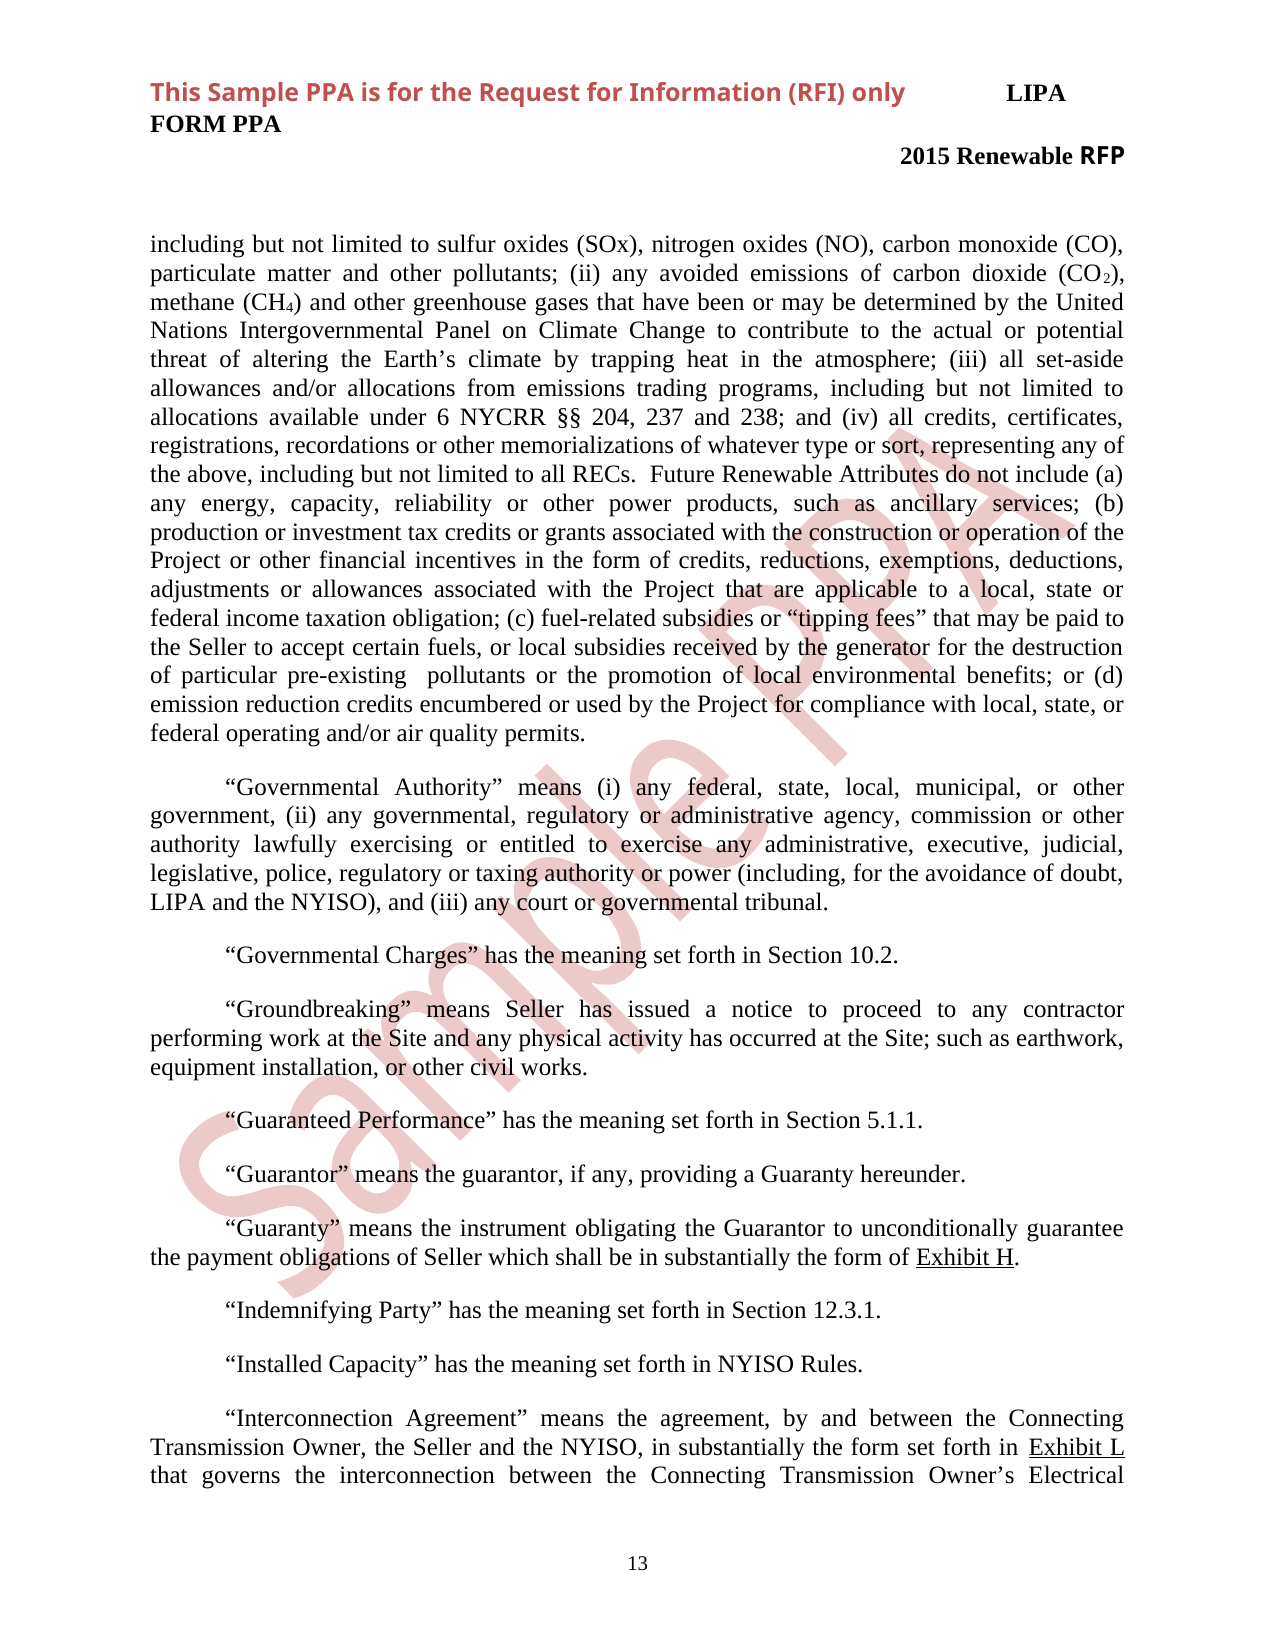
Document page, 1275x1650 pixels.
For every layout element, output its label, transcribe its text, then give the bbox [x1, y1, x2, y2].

text “Guaranty” means the instrument obligating the Guarantor to unconditionally guarantee the payment obligations of Seller which shall be in substantially the form of Exhibit H. [150, 1213, 1125, 1270]
text “Governmental Charges” has the meaning set forth in Section 10.2. [150, 940, 1125, 969]
text “Guarantor” means the guarantor, if any, providing a Guaranty hereunder. [150, 1159, 1125, 1188]
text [150, 229, 1125, 747]
text “Groundbreaking” means Seller has issued a notice to proceed to any contractor performing work at the Site and any physical activity has occurred at the Site; such as earthwork, equipment installation, or other civil works. [150, 994, 1125, 1080]
text “Installed Capacity” has the meaning set forth in NYISO Rules. [150, 1349, 1125, 1378]
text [150, 1403, 1125, 1489]
text “Governmental Authority” means (i) any federal, state, local, municipal, or other government, (ii) any governmental, regulatory or administrative agency, commission or other authority lawfully exercising or entitled to exercise any administrative, executive, judicial, legislative, police, regulatory or taxing authority or power (including, for the avoidance of doubt, LIPA and the NYISO), and (iii) any court or governmental tribunal. [150, 772, 1125, 915]
text “Guaranteed Performance” has the meaning set forth in Section 5.1.1. [150, 1105, 1125, 1134]
text “Indemnifying Party” has the meaning set forth in Section 12.3.1. [150, 1295, 1125, 1324]
